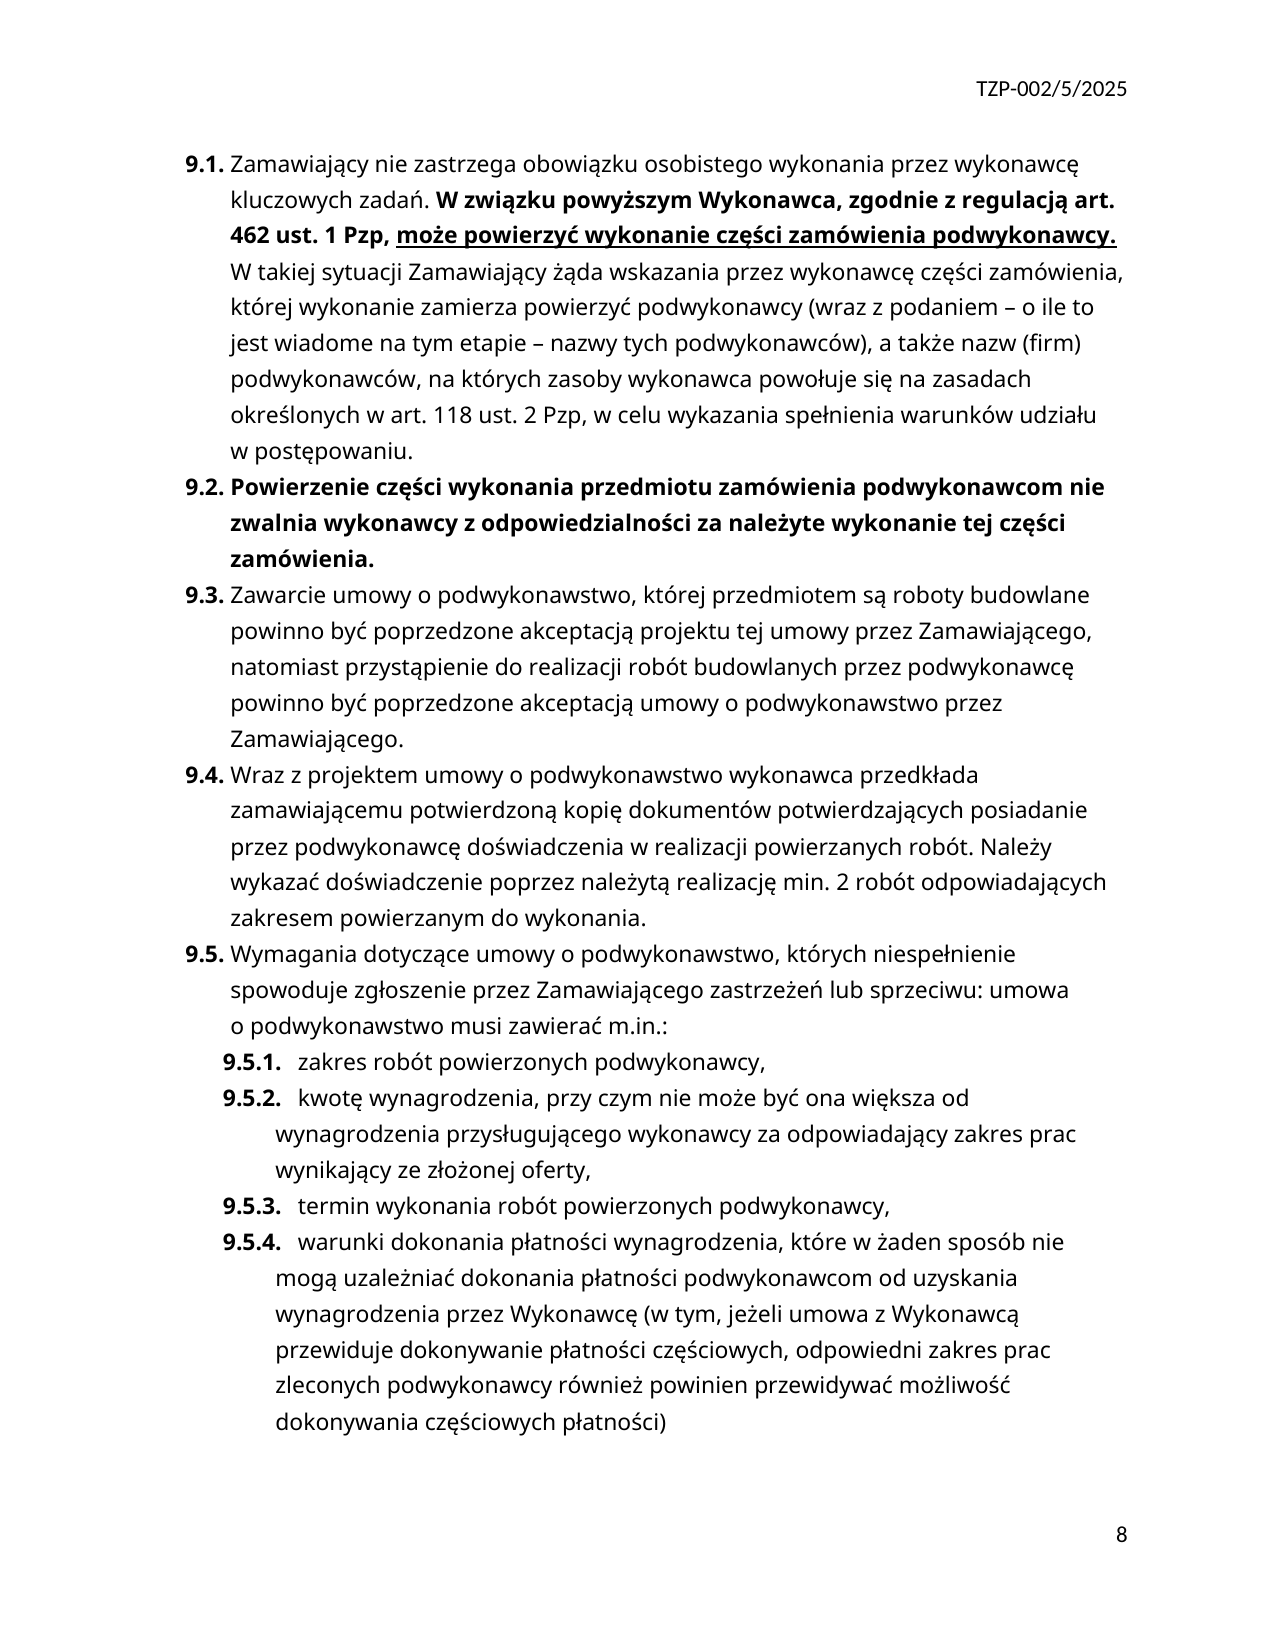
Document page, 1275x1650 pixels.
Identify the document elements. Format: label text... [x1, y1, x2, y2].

list Zawarcie umowy o podwykonawstwo, której przedmiotem są roboty budowlane powinno być poprzedzone akceptacją projektu tej umowy przez Zamawiającego, natomiast przystąpienie do realizacji robót budowlanych przez podwykonawcę powinno być poprzedzone akceptacją umowy o podwykonawstwo przez Zamawiającego. [185, 579, 1127, 754]
list Powierzenie części wykonania przedmiotu zamówienia podwykonawcom nie zwalnia wykonawcy z odpowiedzialności za należyte wykonanie tej części zamówienia. [185, 471, 1127, 574]
list Wraz z projektem umowy o podwykonawstwo wykonawca przedkłada zamawiającemu potwierdzoną kopię dokumentów potwierdzających posiadanie przez podwykonawcę doświadczenia w realizacji powierzanych robót. Należy wykazać doświadczenie poprzez należytą realizację min. 2 robót odpowiadających zakresem powierzanym do wykonania. [185, 758, 1127, 933]
list zakres robót powierzonych podwykonawcy, [223, 1046, 1127, 1077]
list kwotę wynagrodzenia, przy czym nie może być ona większa od wynagrodzenia przysługującego wykonawcy za odpowiadający zakres prac wynikający ze złożonej oferty, [223, 1082, 1127, 1185]
list Wymagania dotyczące umowy o podwykonawstwo, których niespełnienie spowoduje zgłoszenie przez Zamawiającego zastrzeżeń lub sprzeciwu: umowa o podwykonawstwo musi zawierać m.in.: [185, 938, 1127, 1041]
list warunki dokonania płatności wynagrodzenia, które w żaden sposób nie mogą uzależniać dokonania płatności podwykonawcom od uzyskania wynagrodzenia przez Wykonawcę (w tym, jeżeli umowa z Wykonawcą przewiduje dokonywanie płatności częściowych, odpowiedni zakres prac zleconych podwykonawcy również powinien przewidywać możliwość dokonywania częściowych płatności) [223, 1226, 1127, 1437]
list termin wykonania robót powierzonych podwykonawcy, [223, 1190, 1127, 1221]
list Zamawiający nie zastrzega obowiązku osobistego wykonania przez wykonawcę kluczowych zadań. W związku powyższym Wykonawca, zgodnie z regulacją art. 462 ust. 1 Pzp, może powierzyć wykonanie części zamówienia podwykonawcy. W takiej sytuacji Zamawiający żąda wskazania przez wykonawcę części zamówienia, której wykonanie zamierza powierzyć podwykonawcy (wraz z podaniem – o ile to jest wiadome na tym etapie – nazwy tych podwykonawców), a także nazw (firm) podwykonawców, na których zasoby wykonawca powołuje się na zasadach określonych w art. 118 ust. 2 Pzp, w celu wykazania spełnienia warunków udziału w postępowaniu. [185, 148, 1127, 466]
